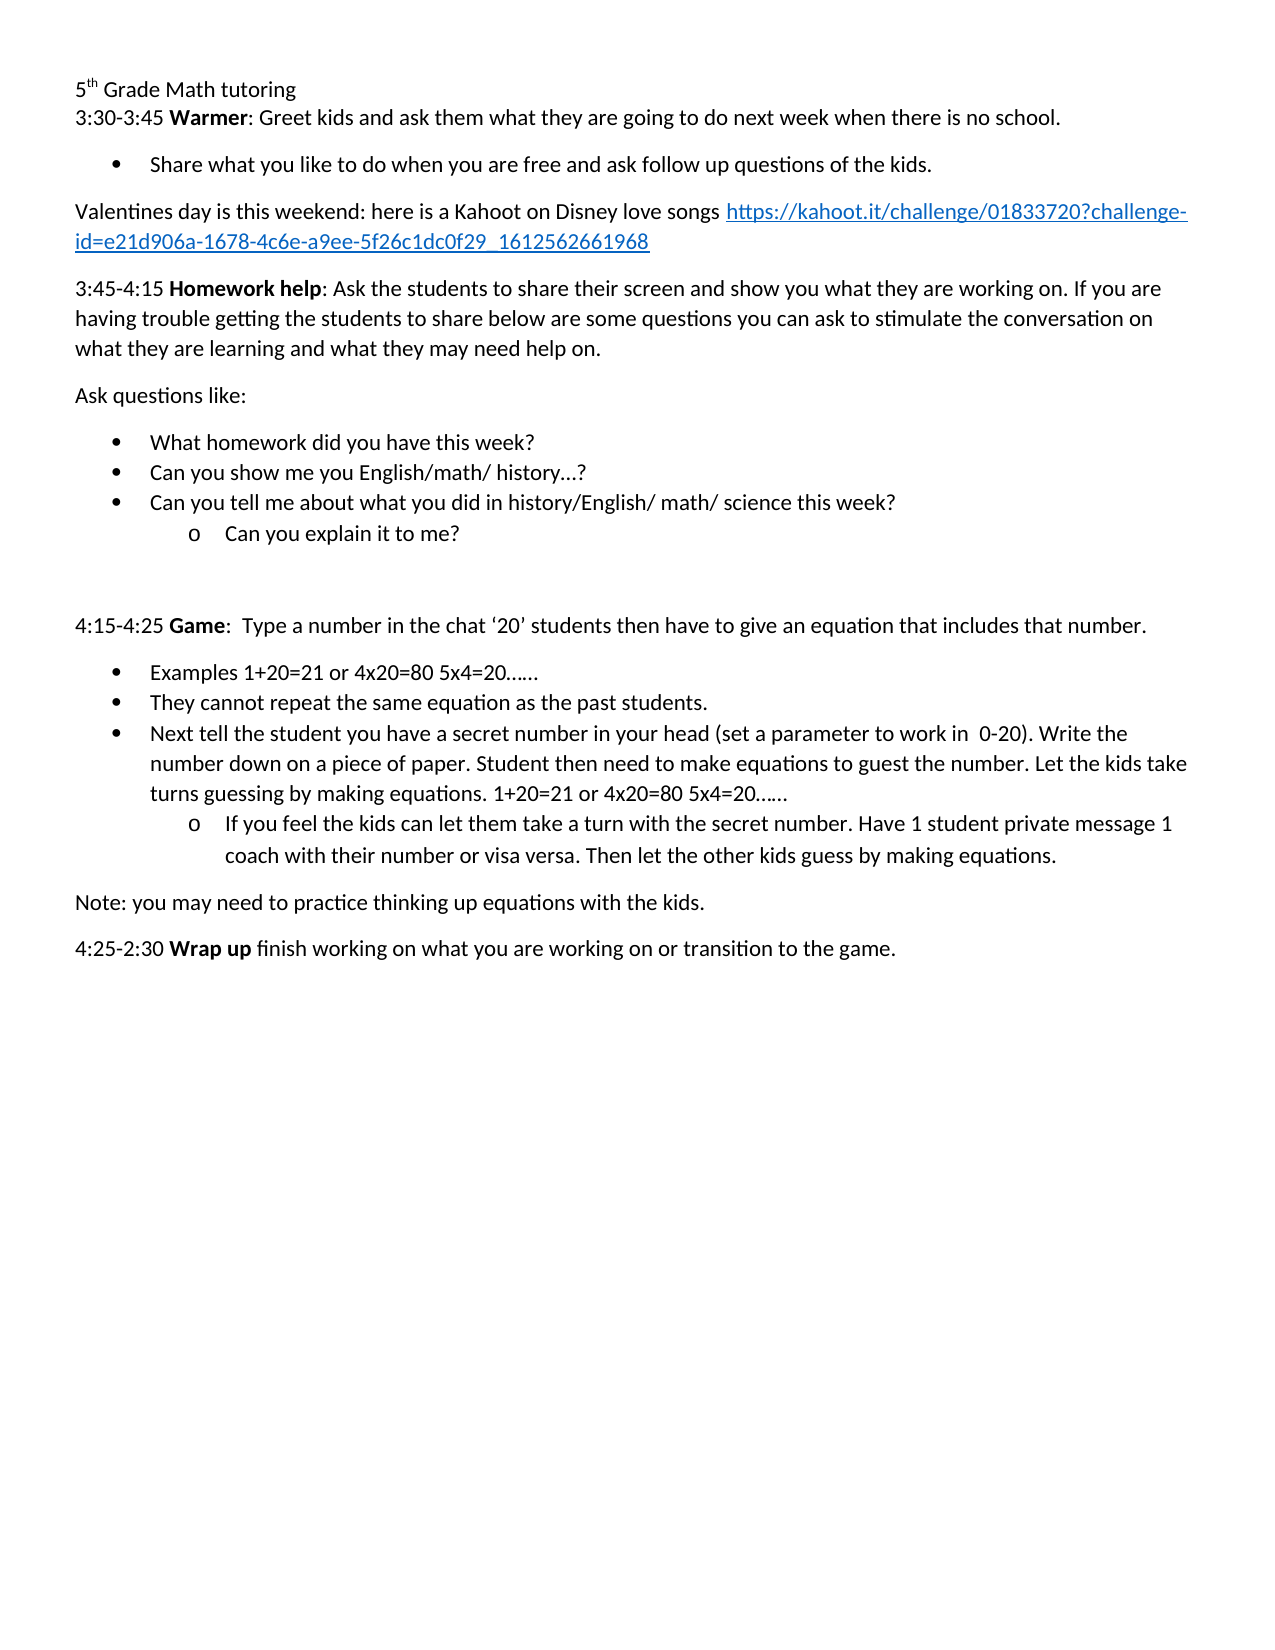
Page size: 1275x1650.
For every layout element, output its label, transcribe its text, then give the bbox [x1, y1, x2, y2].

list Next tell the student you have a secret number in your head (set a parameter to work in 0-20). Write the number down on a piece of paper. Student then need to make equations to guest the number. Let the kids take turns guessing by making equations. 1+20=21 or 4x20=80 5x4=20…… [112, 719, 1200, 807]
text 4:15-4:25 Game: Type a number in the chat ‘20’ students then have to give an equation that includes that number. [75, 611, 1200, 639]
text 3:45-4:15 Homework help: Ask the students to share their screen and show you what they are working on. If you are having trouble getting the students to share below are some questions you can ask to stimulate the conversation on what they are learning and what they may need help on. [75, 274, 1200, 362]
text 4:25-2:30 Wrap up finish working on what you are working on or transition to the game. [75, 934, 1200, 962]
text Ask questions like: [75, 381, 1200, 409]
list They cannot repeat the same equation as the past students. [112, 688, 1200, 717]
text 3:30-3:45 Warmer: Greet kids and ask them what they are going to do next week when there is no school. [75, 103, 1200, 131]
list Can you show me you English/math/ history…? [112, 458, 1200, 486]
list Share what you like to do when you are free and ask follow up questions of the kids. [112, 150, 1200, 178]
list If you feel the kids can let them take a turn with the secret number. Have 1 student private message 1 coach with their number or visa versa. Then let the other kids guess by making equations. [187, 809, 1200, 869]
text Note: you may need to practice thinking up equations with the kids. [75, 888, 1200, 916]
list Can you tell me about what you did in history/English/ math/ science this week? [112, 488, 1200, 516]
list Examples 1+20=21 or 4x20=80 5x4=20…… [112, 658, 1200, 686]
list Can you explain it to me? [187, 519, 1200, 548]
text Valentines day is this weekend: here is a Kahoot on Disney love songs https://kahoot.it/challenge/01833720?challenge-id=e21d906a-1678-4c6e-a9ee-5f26c1dc0f29_1612562661968 [75, 197, 1200, 255]
list What homework did you have this week? [112, 428, 1200, 456]
